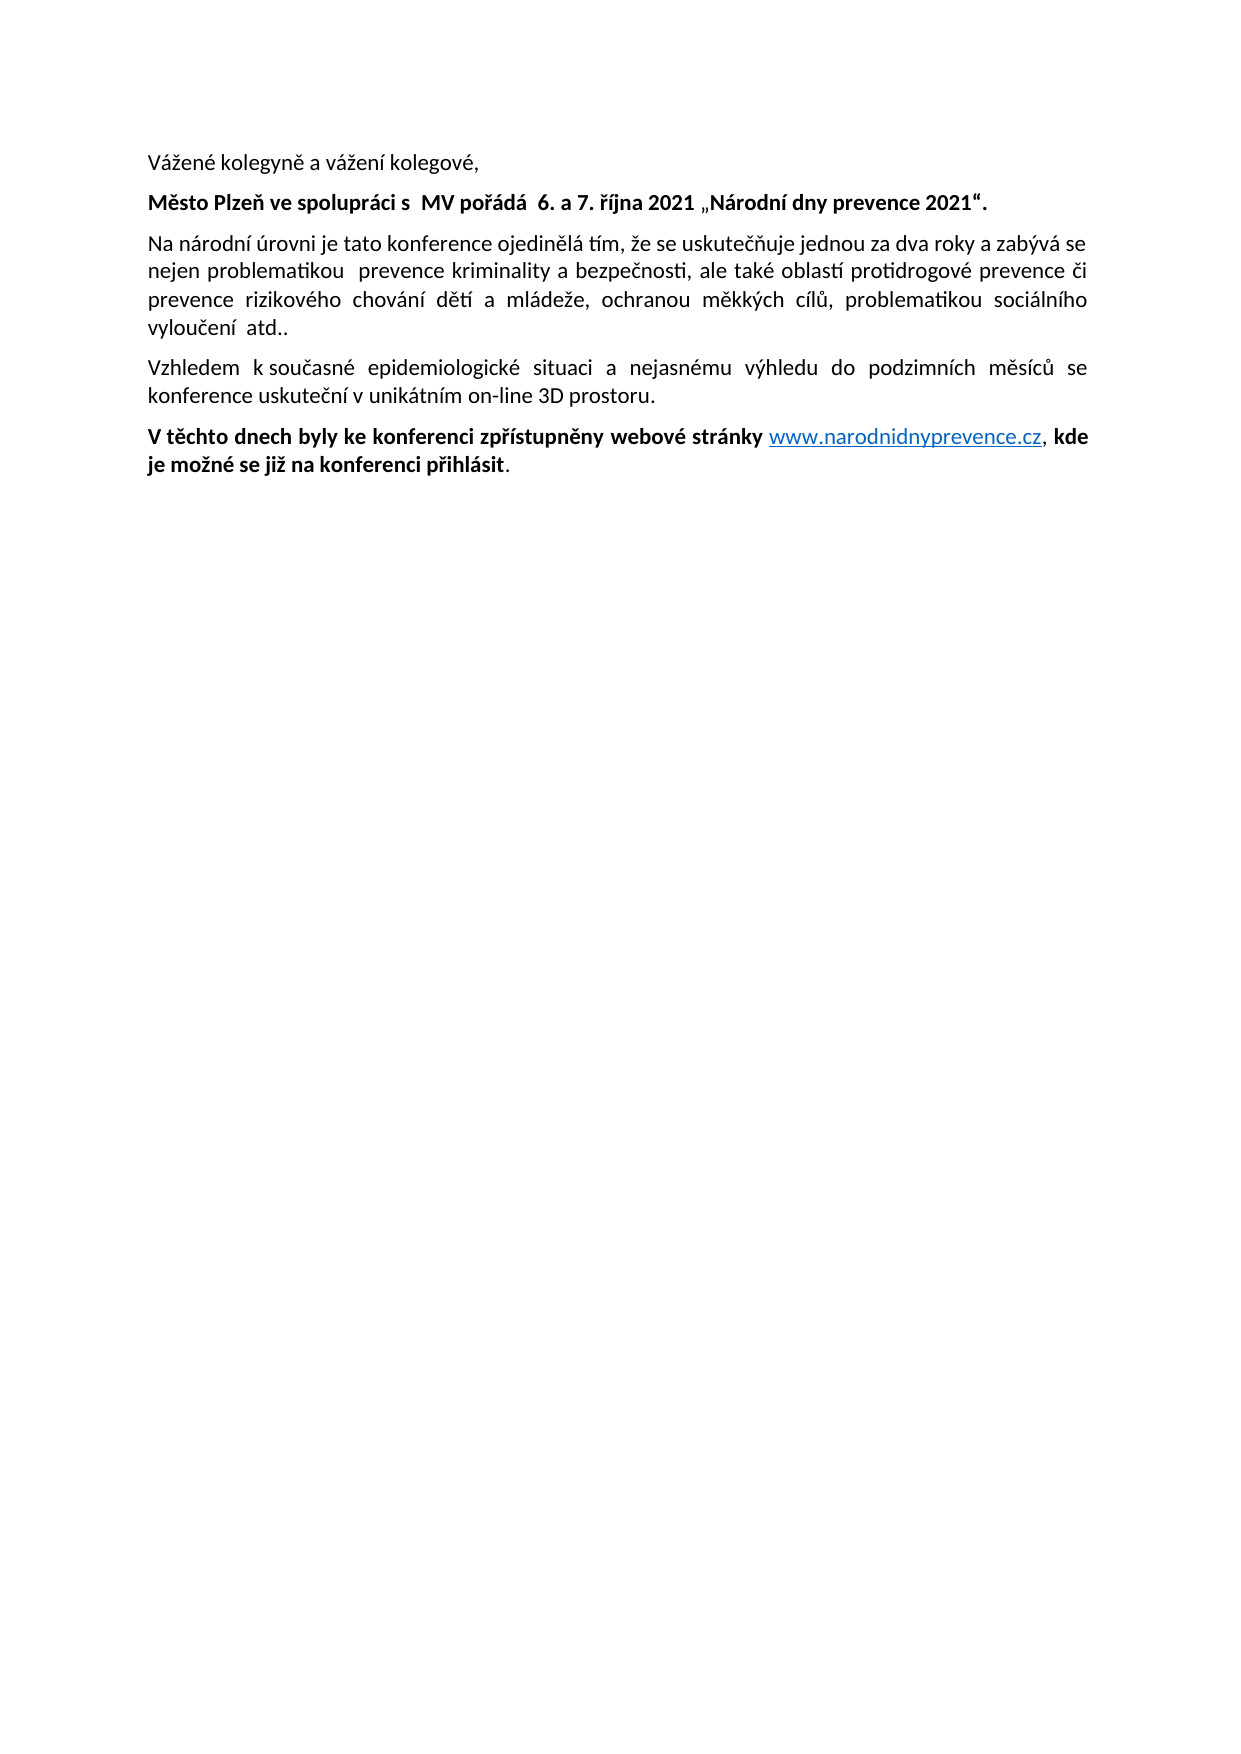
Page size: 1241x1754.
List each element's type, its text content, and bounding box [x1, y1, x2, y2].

text Vzhledem k současné epidemiologické situaci a nejasnému výhledu do podzimních měsíců se konference uskuteční v unikátním on-line 3D prostoru. [148, 353, 1088, 409]
text V těchto dnech byly ke konferenci zpřístupněny webové stránky www.narodnidnyprevence.cz, kde je možné se již na konferenci přihlásit. [148, 422, 1088, 478]
text Město Plzeň ve spolupráci s MV pořádá 6. a 7. října 2021 „Národní dny prevence 2021“. [148, 188, 1088, 216]
text Vážené kolegyně a vážení kolegové, [148, 148, 1088, 176]
text Na národní úrovni je tato konference ojedinělá tím, že se uskutečňuje jednou za dva roky a zabývá se nejen problematikou prevence kriminality a bezpečnosti, ale také oblastí protidrogové prevence či prevence rizikového chování dětí a mládeže, ochranou měkkých cílů, problematikou sociálního vyloučení atd.. [148, 229, 1088, 341]
